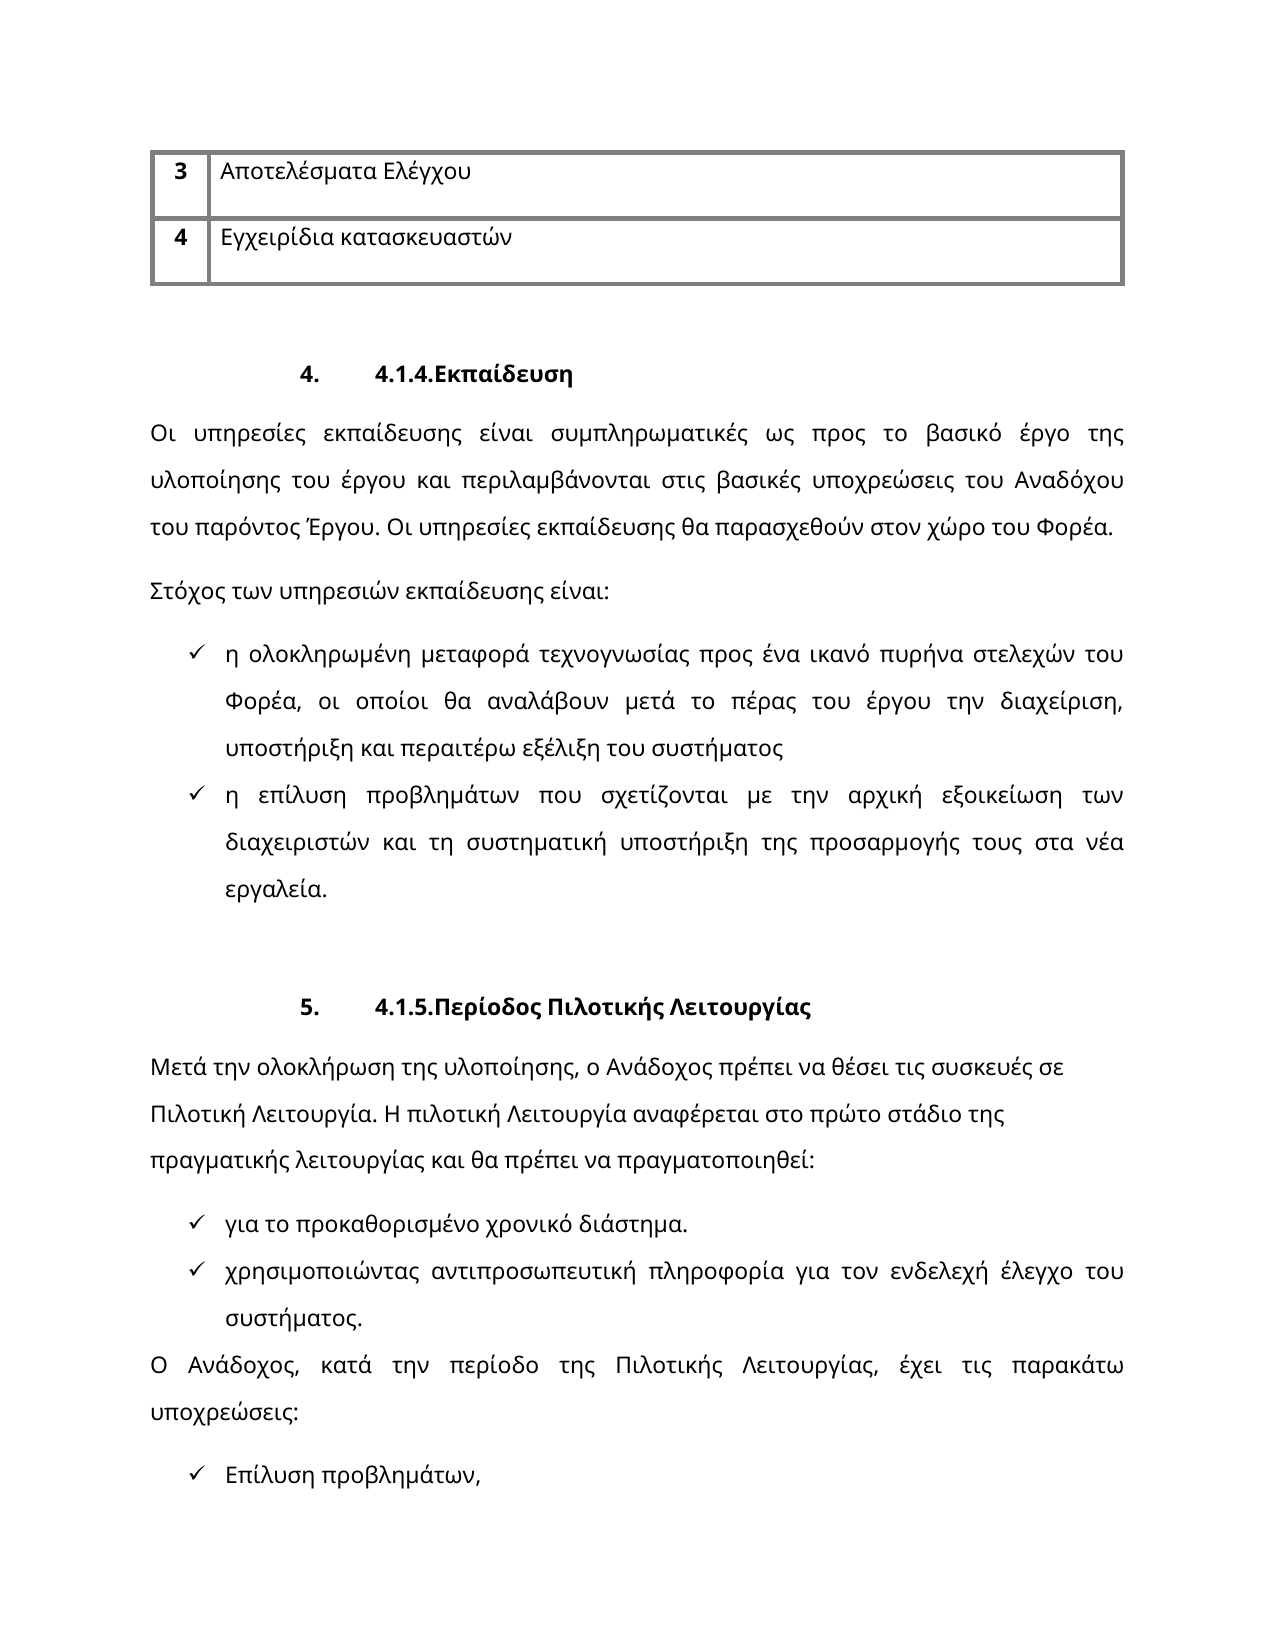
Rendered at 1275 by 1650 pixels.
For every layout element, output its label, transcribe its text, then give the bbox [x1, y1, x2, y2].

text Στόχος των υπηρεσιών εκπαίδευσης είναι: [150, 575, 1125, 606]
table_cell 4 [155, 221, 207, 281]
text Οι υπηρεσίες εκπαίδευσης είναι συμπληρωματικές ως προς το βασικό έργο της υλοποίησης του έργου και περιλαμβάνονται στις βασικές υποχρεώσεις του Αναδόχου του παρόντος Έργου. Οι υπηρεσίες εκπαίδευσης θα παρασχεθούν στον χώρο του Φορέα. [150, 417, 1125, 542]
table_cell Αποτελέσματα Ελέγχου [211, 155, 1120, 216]
list Επίλυση προβλημάτων, [187, 1459, 1125, 1490]
subtitle 4.1.4.Εκπαίδευση [300, 358, 1125, 389]
subtitle 4.1.5.Περίοδος Πιλοτικής Λειτουργίας [300, 991, 1125, 1023]
list για το προκαθορισμένο χρονικό διάστημα. [187, 1208, 1125, 1239]
text Ο Ανάδοχος, κατά την περίοδο της Πιλοτικής Λειτουργίας, έχει τις παρακάτω υποχρεώσεις: [150, 1349, 1125, 1427]
list η ολοκληρωμένη μεταφορά τεχνογνωσίας προς ένα ικανό πυρήνα στελεχών του Φορέα, οι οποίοι θα αναλάβουν μετά το πέρας του έργου την διαχείριση, υποστήριξη και περαιτέρω εξέλιξη του συστήματος [187, 638, 1125, 763]
text Μετά την ολοκλήρωση της υλοποίησης, ο Ανάδοχος πρέπει να θέσει τις συσκευές σε Πιλοτική Λειτουργία. Η πιλοτική Λειτουργία αναφέρεται στο πρώτο στάδιο της πραγματικής λειτουργίας και θα πρέπει να πραγματοποιηθεί: [150, 1051, 1125, 1176]
list χρησιμοποιώντας αντιπροσωπευτική πληροφορία για τον ενδελεχή έλεγχο του συστήματος. [187, 1255, 1125, 1333]
table_cell Εγχειρίδια κατασκευαστών [211, 221, 1120, 281]
table_cell 3 [155, 155, 207, 216]
list η επίλυση προβλημάτων που σχετίζονται με την αρχική εξοικείωση των διαχειριστών και τη συστηματική υποστήριξη της προσαρμογής τους στα νέα εργαλεία. [187, 779, 1125, 904]
